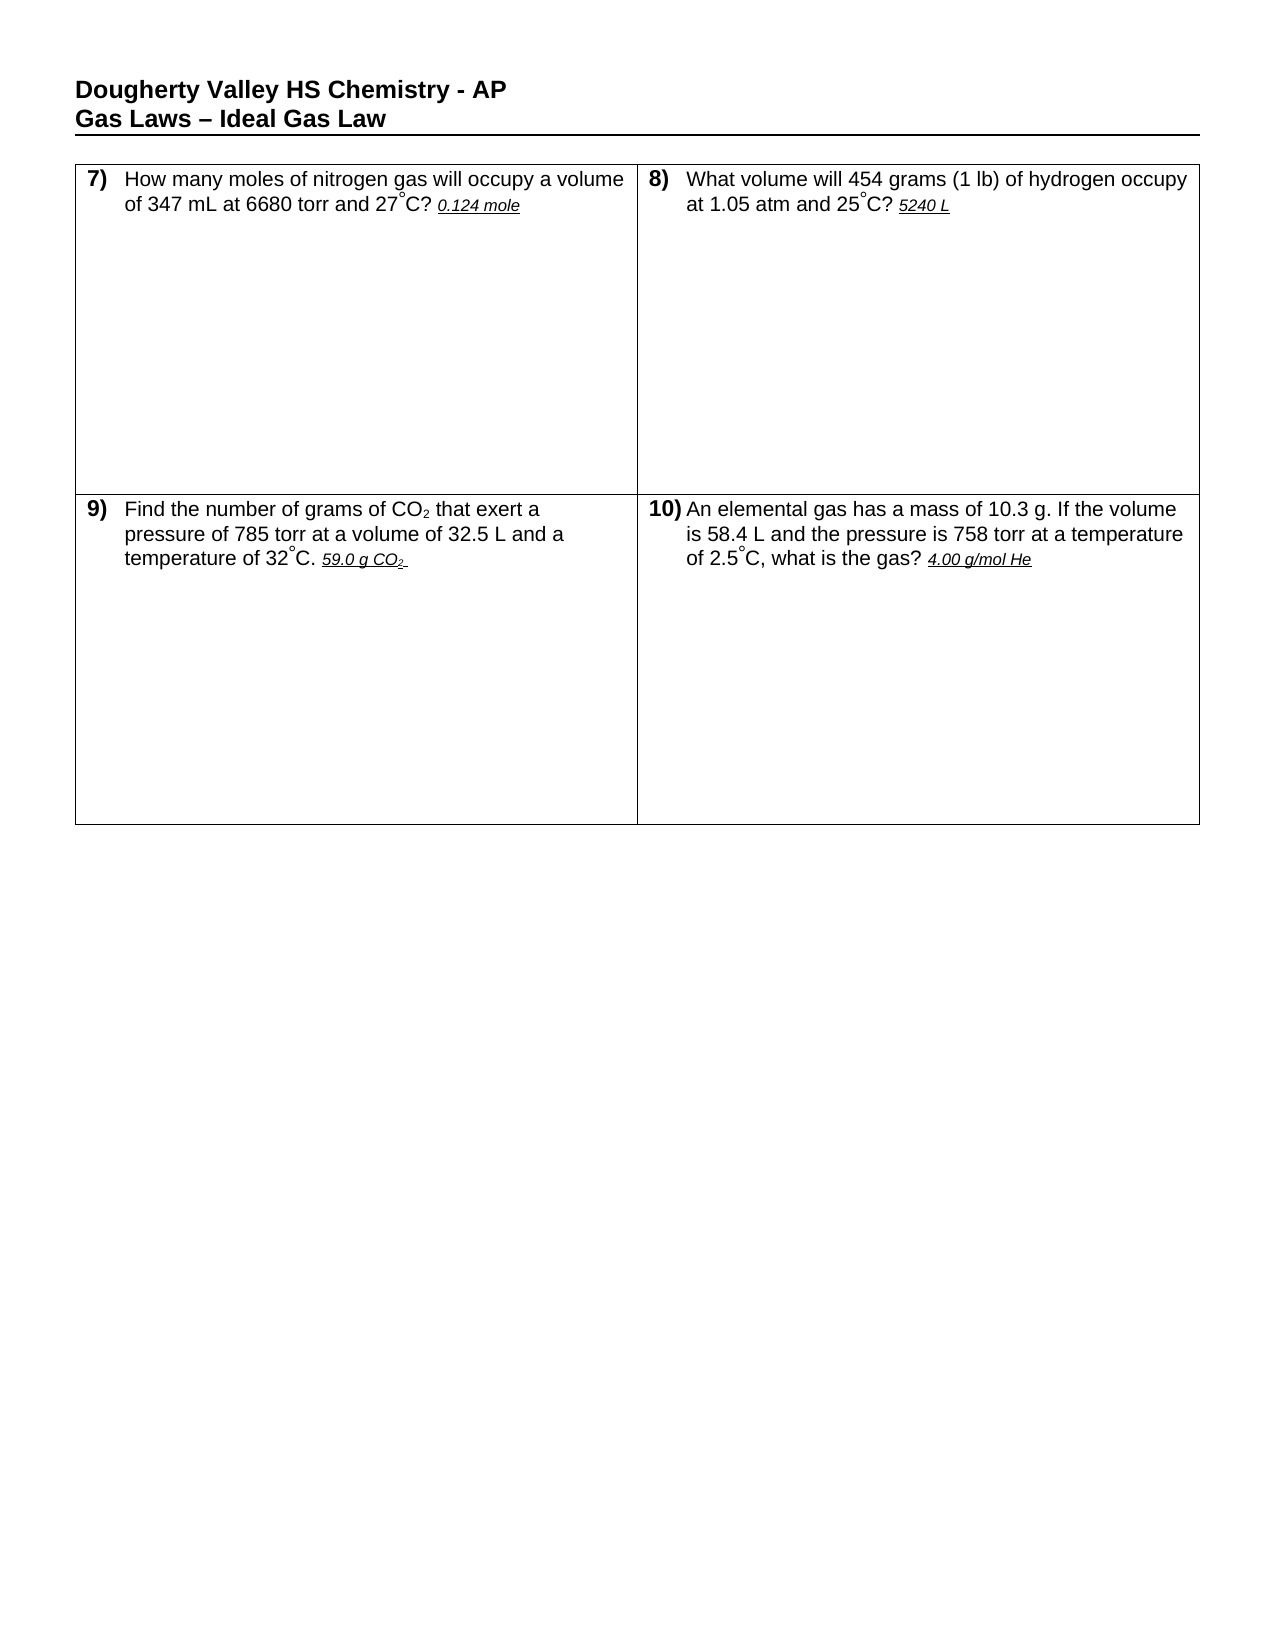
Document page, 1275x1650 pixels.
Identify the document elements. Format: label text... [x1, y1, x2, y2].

table_cell Find the number of grams of CO2 that exert a pressure of 785 torr at a volume of 32.5 L and a temperature of 32C. 59.0 g CO2 [76, 495, 637, 824]
table_cell An elemental gas has a mass of 10.3 g. If the volume is 58.4 L and the pressure is 758 torr at a temperature of 2.5C, what is the gas? 4.00 g/mol He [638, 495, 1199, 824]
table_cell How many moles of nitrogen gas will occupy a volume of 347 mL at 6680 torr and 27C? 0.124 mole [76, 165, 637, 494]
table_cell What volume will 454 grams (1 lb) of hydrogen occupy at 1.05 atm and 25C? 5240 L [638, 165, 1199, 494]
